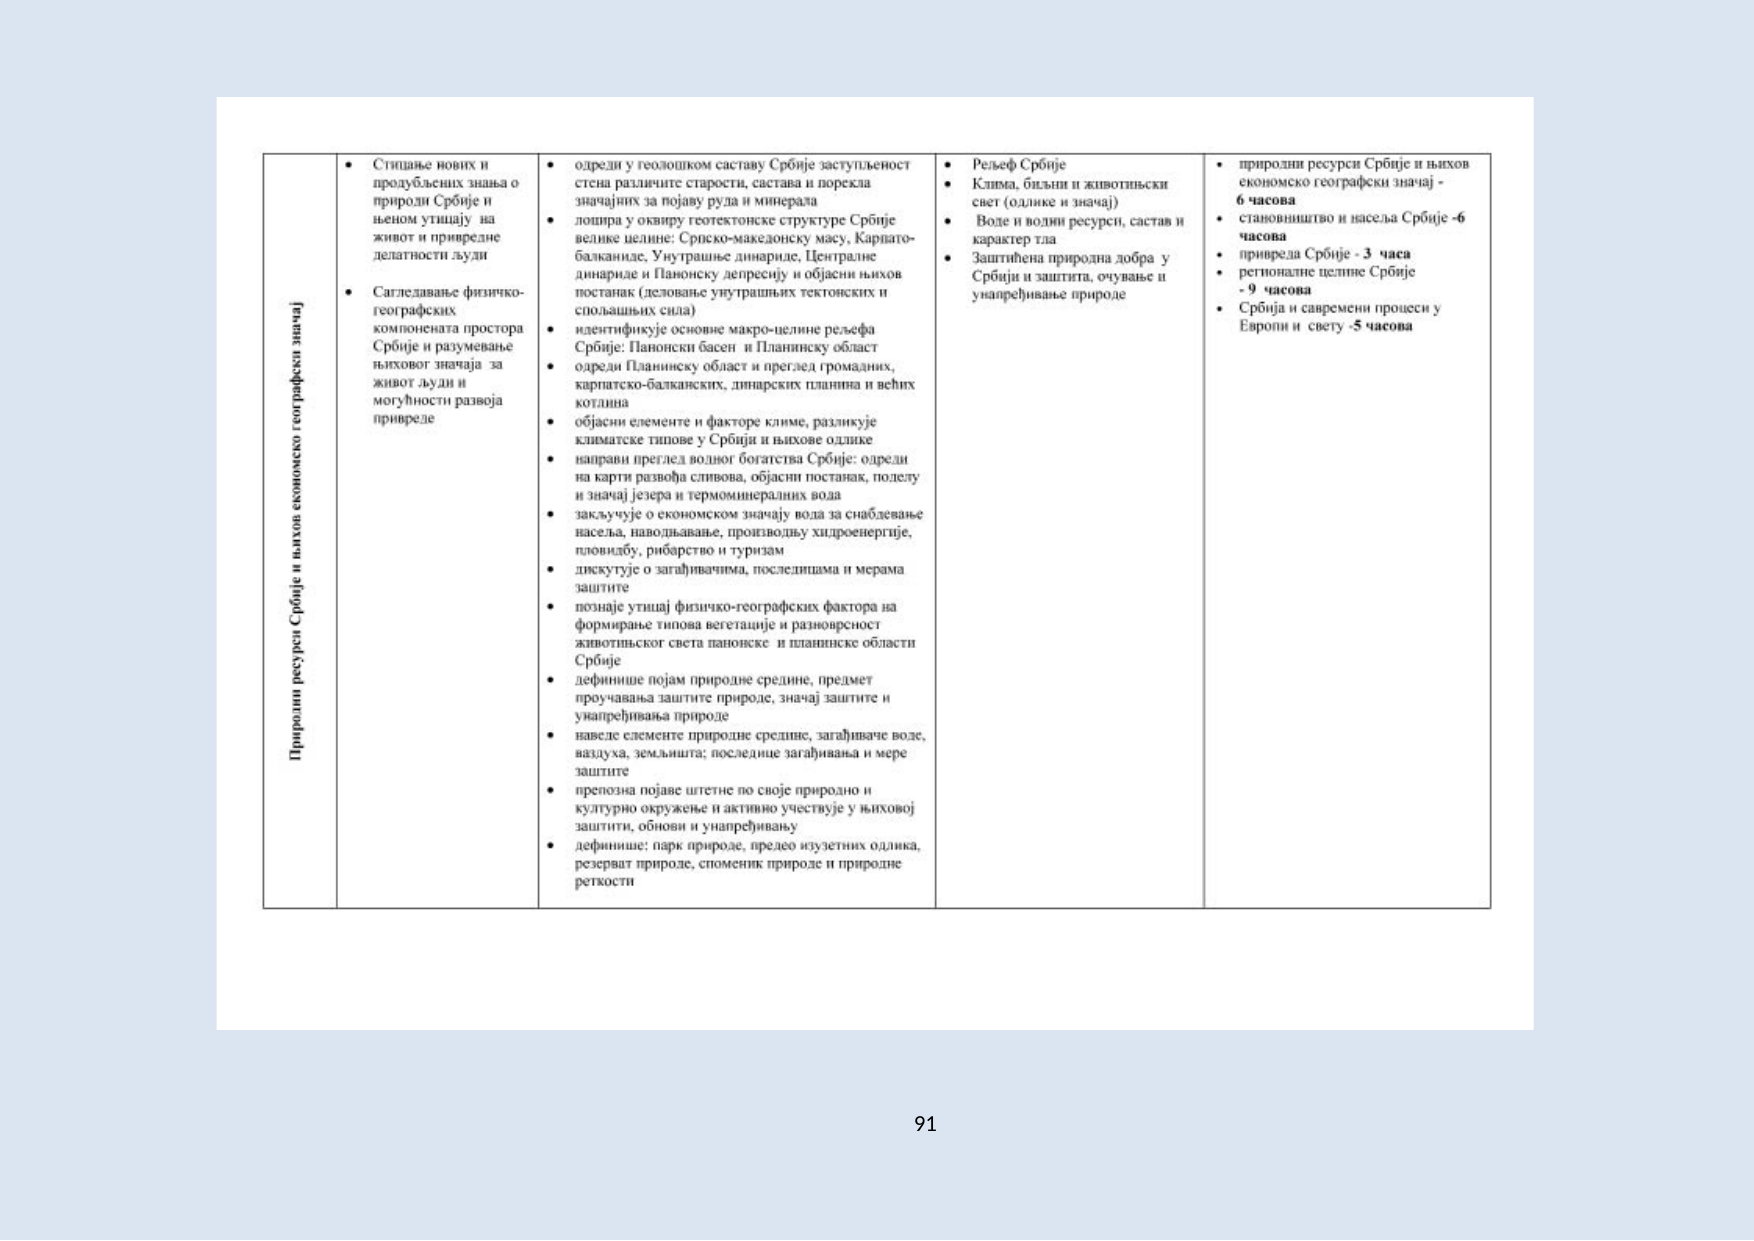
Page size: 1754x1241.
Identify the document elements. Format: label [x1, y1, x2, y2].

picture [216, 97, 1534, 1030]
